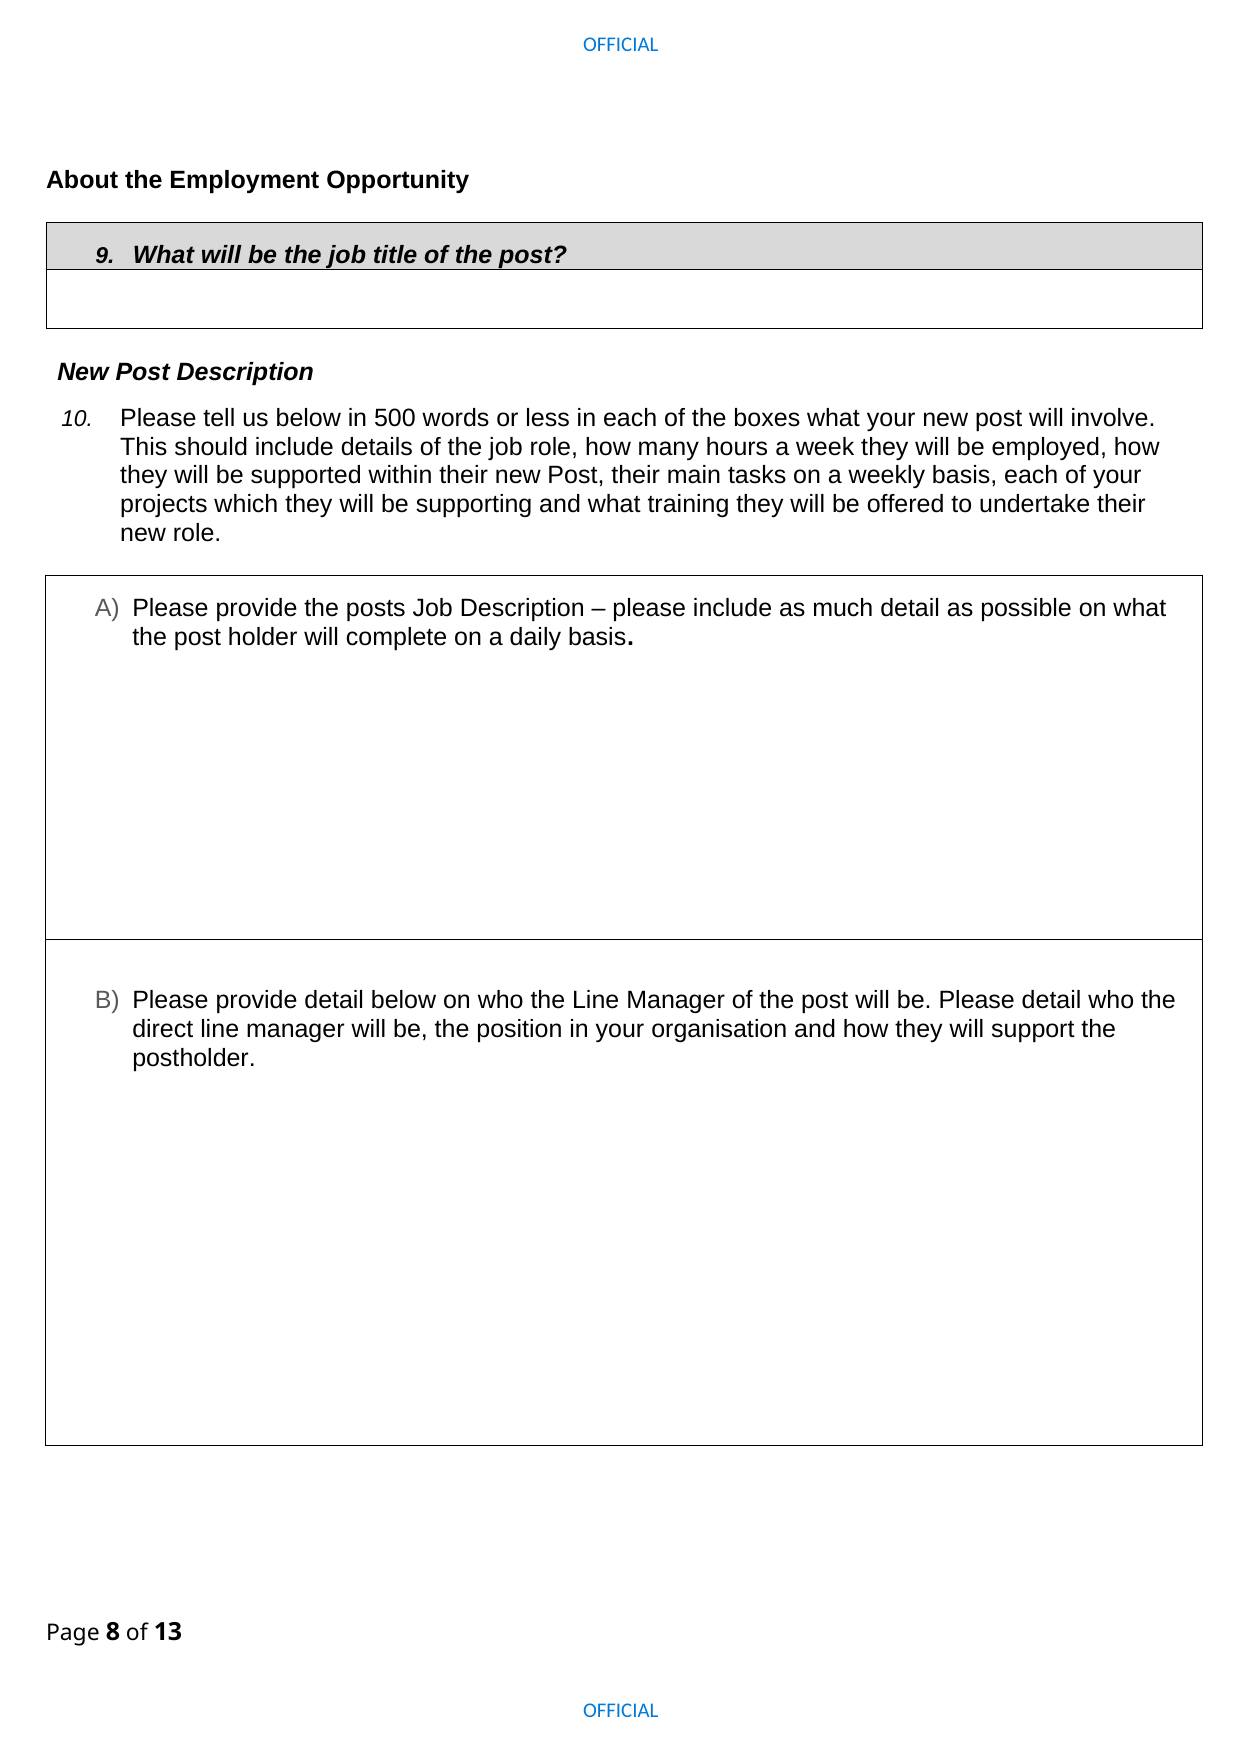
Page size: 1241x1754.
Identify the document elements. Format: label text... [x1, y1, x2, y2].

table_header New Post Description Please tell us below in 500 words or less in each of the boxes what your new post will involve. This should include details of the job role, how many hours a week they will be employed, how they will be supported within their new Post, their main tasks on a weekly basis, each of your projects which they will be supporting and what training they will be offered to undertake their new role. [46, 357, 1202, 575]
table_cell Please provide detail below on who the Line Manager of the post will be. Please detail who the direct line manager will be, the position in your organisation and how they will support the postholder. [46, 940, 1202, 1445]
table_cell [47, 270, 1202, 327]
table_header What will be the job title of the post? [47, 223, 1202, 269]
table_cell Please provide the posts Job Description – please include as much detail as possible on what the post holder will complete on a daily basis. [46, 576, 1202, 938]
text About the Employment Opportunity [46, 164, 1203, 193]
